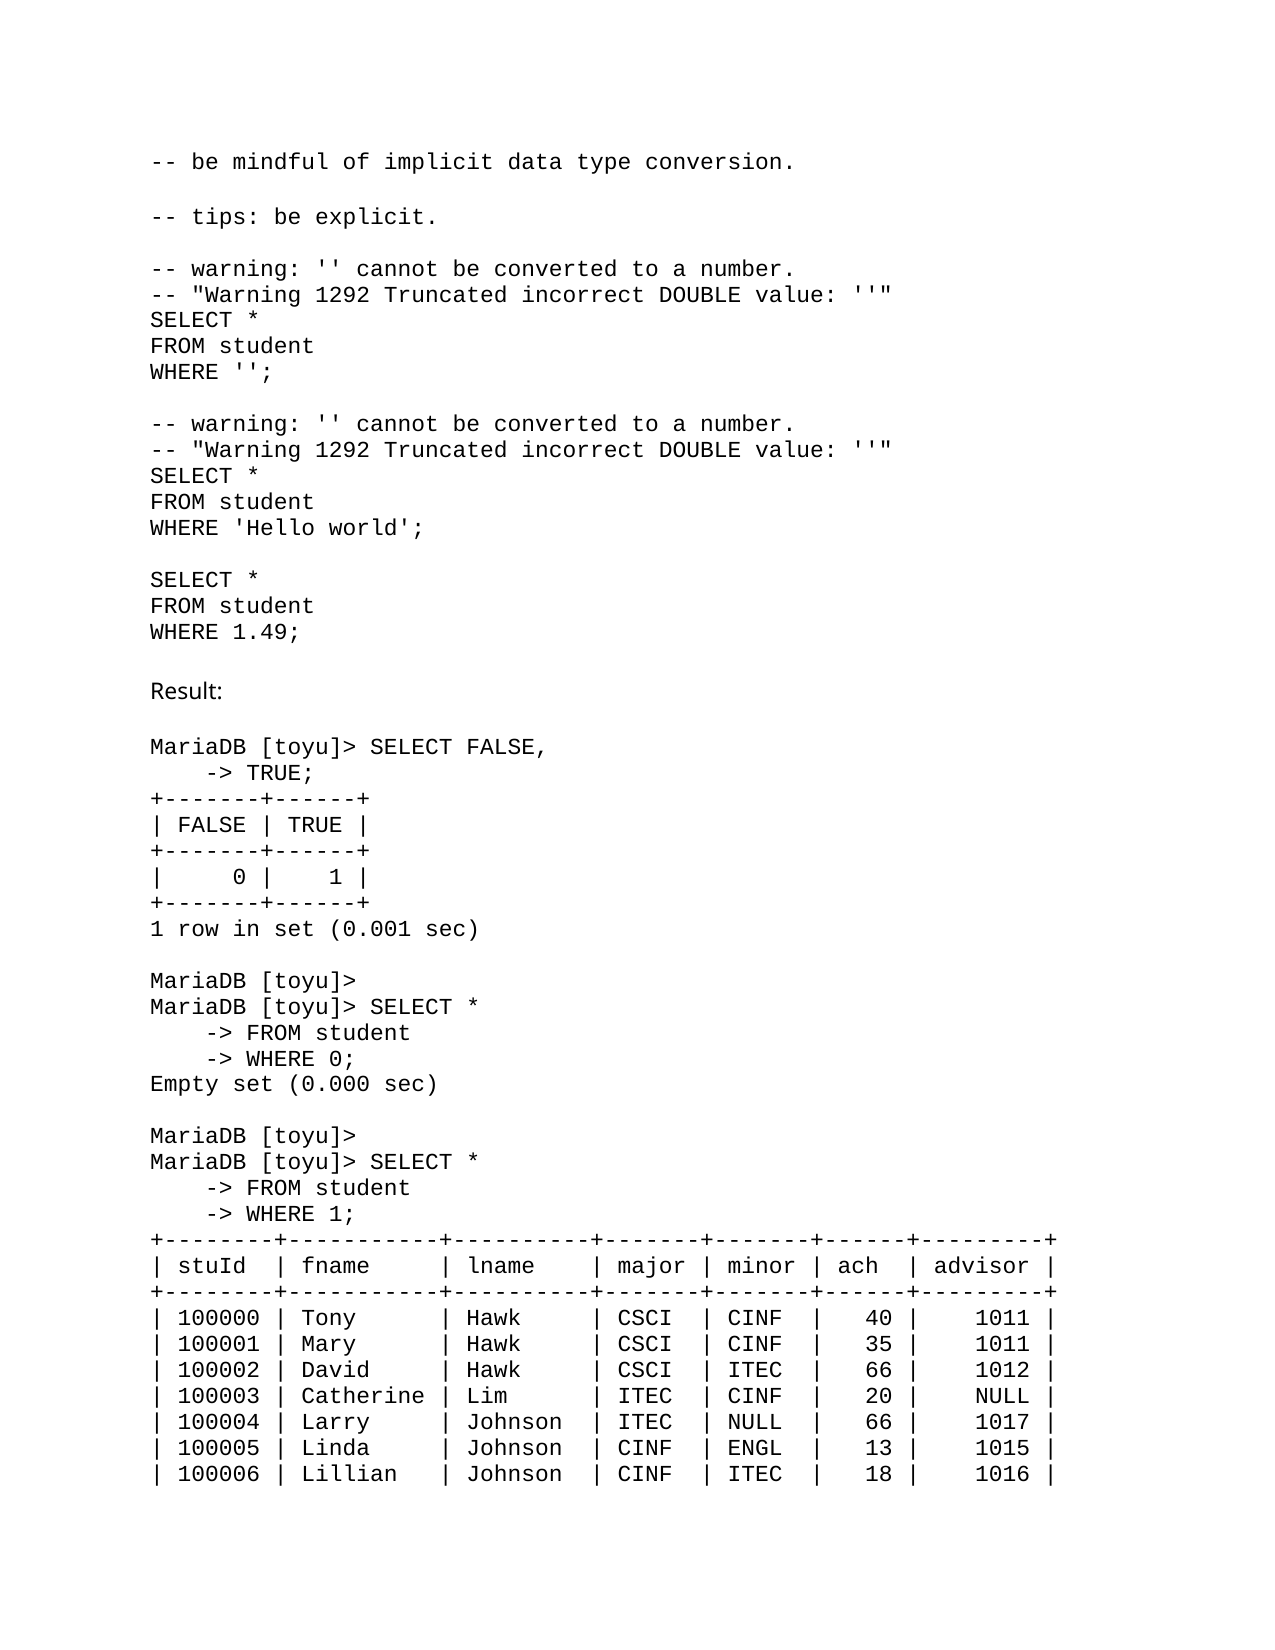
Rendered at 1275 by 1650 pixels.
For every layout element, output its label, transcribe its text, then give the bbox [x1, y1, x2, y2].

text -- be mindful of implicit data type conversion. [150, 150, 1125, 176]
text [150, 736, 1125, 1488]
text Result: [150, 675, 1125, 706]
text -- tips: be explicit. -- warning: '' cannot be converted to a number. -- "Warning 1292 Truncated incorrect DOUBLE value: ''" SELECT * FROM student WHERE ''; -- warning: '' cannot be converted to a number. -- "Warning 1292 Truncated incorrect DOUBLE value: ''" SELECT * FROM student WHERE 'Hello world'; SELECT * FROM student WHERE 1.49; [150, 205, 1125, 646]
